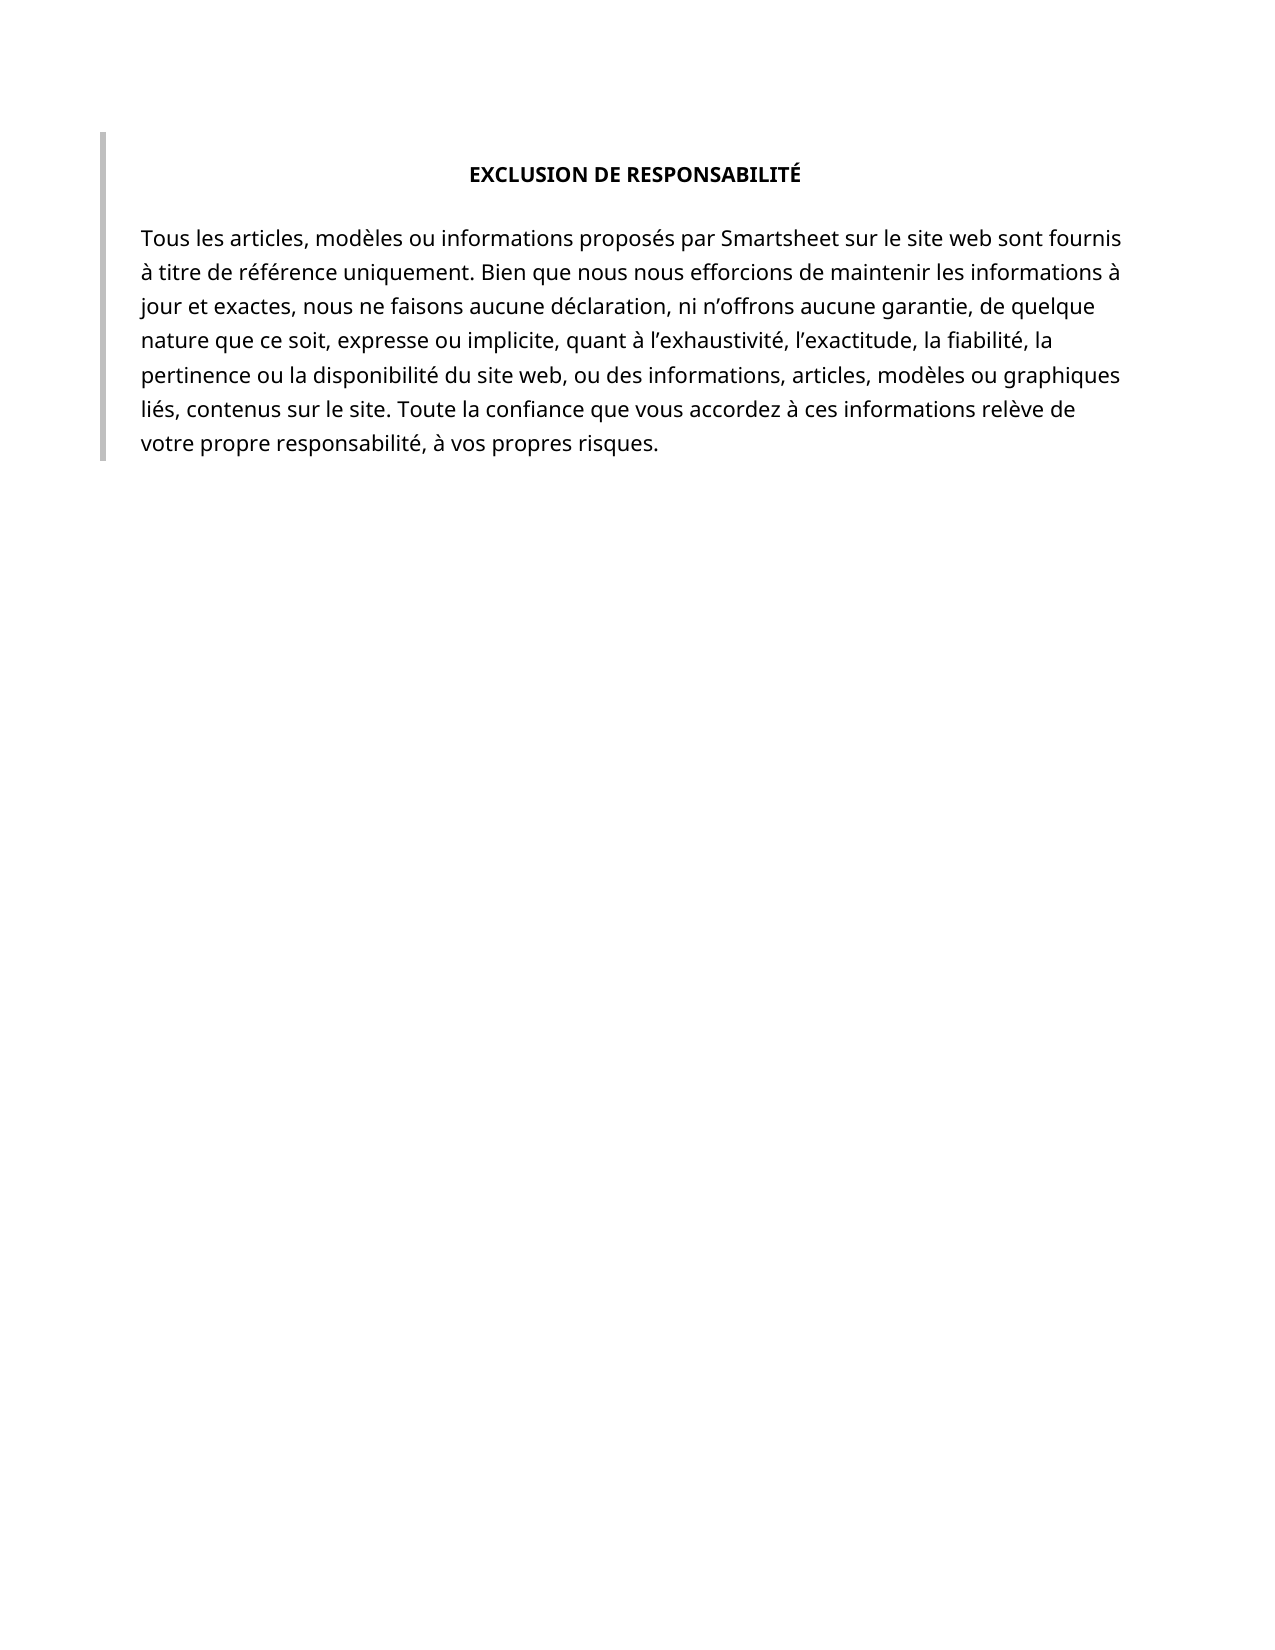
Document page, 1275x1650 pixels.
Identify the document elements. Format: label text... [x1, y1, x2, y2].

table_header EXCLUSION DE RESPONSABILITÉ Tous les articles, modèles ou informations proposés par Smartsheet sur le site web sont fournis à titre de référence uniquement. Bien que nous nous efforcions de maintenir les informations à jour et exactes, nous ne faisons aucune déclaration, ni n’offrons aucune garantie, de quelque nature que ce soit, expresse ou implicite, quant à l’exhaustivité, l’exactitude, la fiabilité, la pertinence ou la disponibilité du site web, ou des informations, articles, modèles ou graphiques liés, contenus sur le site. Toute la confiance que vous accordez à ces informations relève de votre propre responsabilité, à vos propres risques. [106, 132, 1141, 461]
